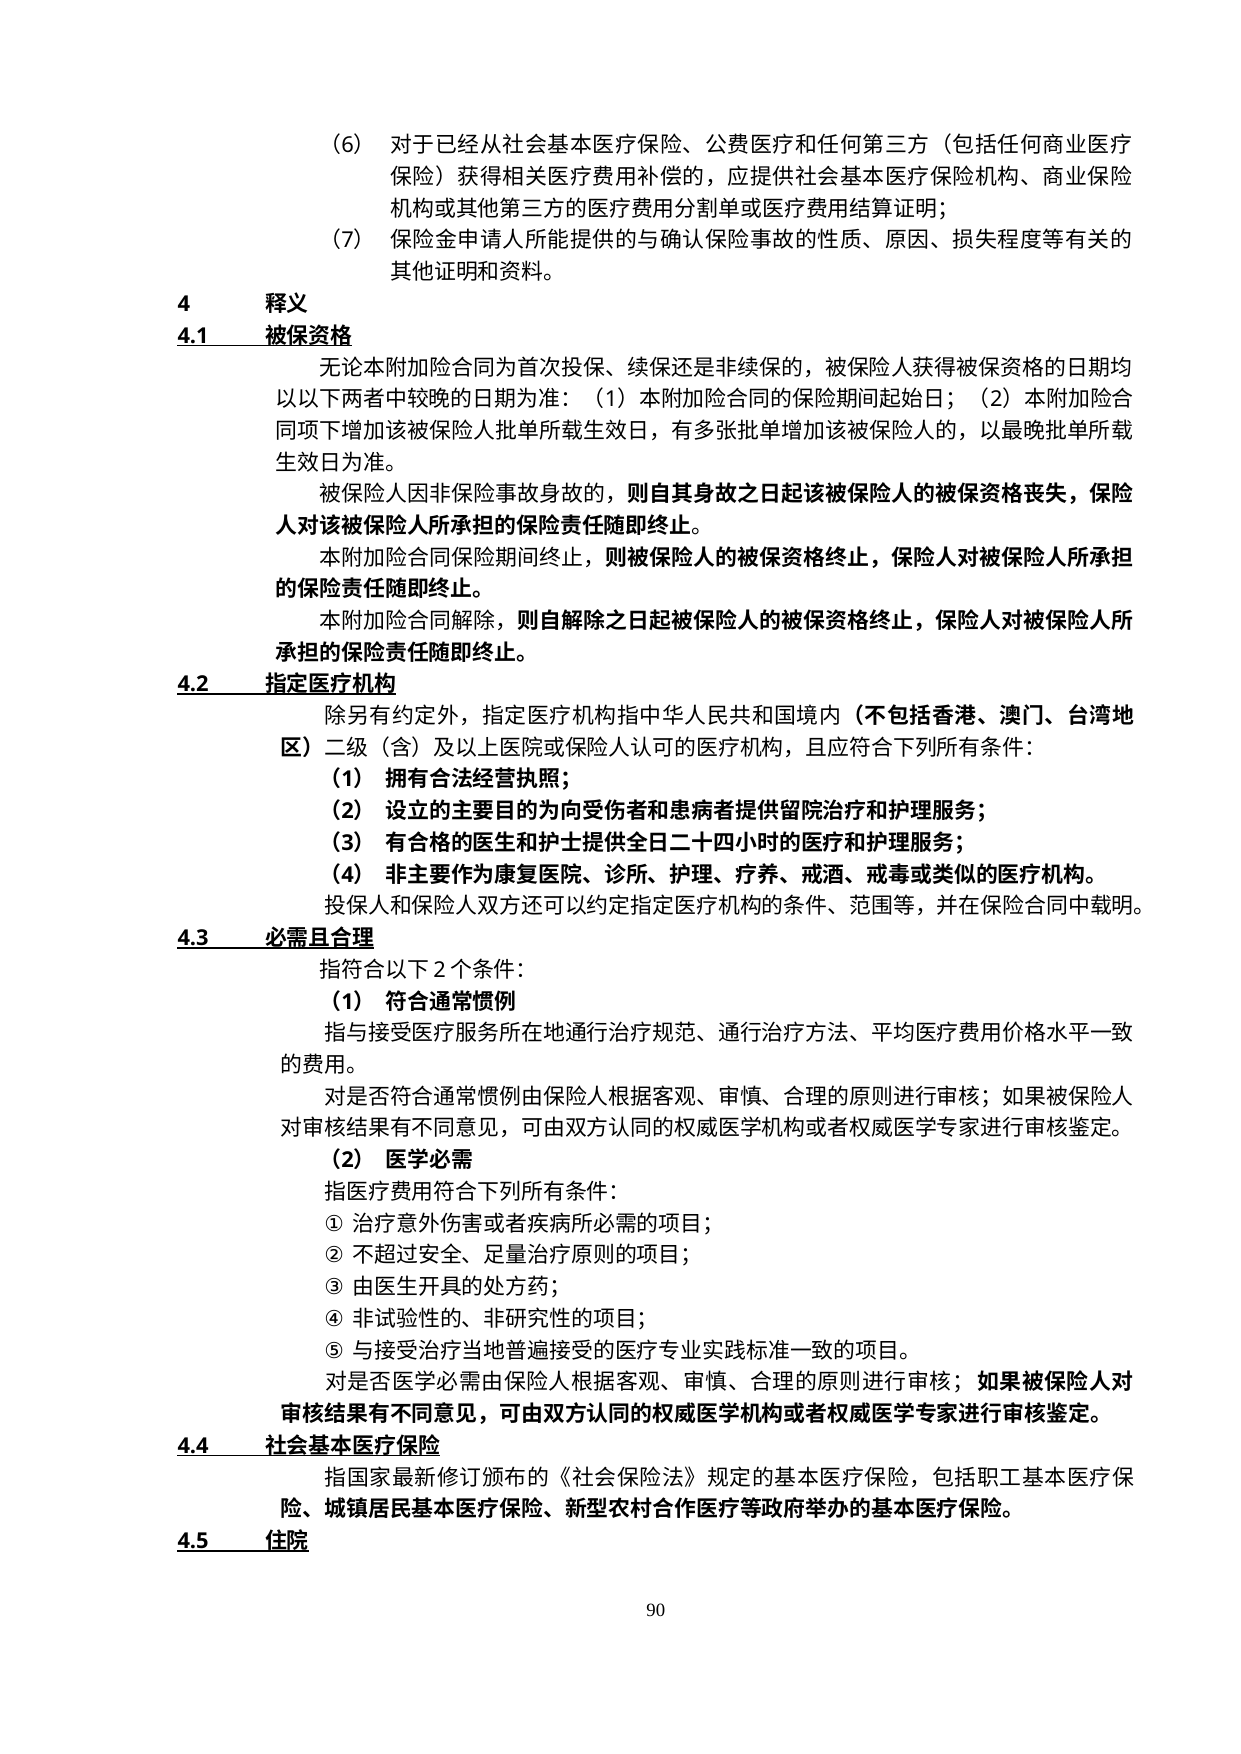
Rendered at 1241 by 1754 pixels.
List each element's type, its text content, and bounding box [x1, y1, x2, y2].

text （2） 医学必需 [319, 1142, 1134, 1174]
text ③ 由医生开具的处方药； [280, 1269, 1134, 1301]
text （1） 符合通常惯例 [319, 984, 1134, 1015]
text 除另有约定外，指定医疗机构指中华人民共和国境内（不包括香港、澳门、台湾地区）二级（含）及以上医院或保险人认可的医疗机构，且应符合下列所有条件： [280, 698, 1134, 761]
text 4.3 必需且合理 [177, 920, 1134, 952]
list 保险金申请人所能提供的与确认保险事故的性质、原因、损失程度等有关的其他证明和资料。 [319, 222, 1134, 286]
text 4.2 指定医疗机构 [177, 666, 1134, 698]
text 对是否医学必需由保险人根据客观、审慎、合理的原则进行审核；如果被保险人对审核结果有不同意见，可由双方认同的权威医学机构或者权威医学专家进行审核鉴定。 [280, 1364, 1134, 1428]
text 投保人和保险人双方还可以约定指定医疗机构的条件、范围等，并在保险合同中载明。 [280, 888, 1134, 920]
text 4 释义 [177, 286, 1134, 318]
text （2） 设立的主要目的为向受伤者和患病者提供留院治疗和护理服务； [319, 793, 1134, 825]
text （1） 拥有合法经营执照； [319, 761, 1134, 793]
text 指符合以下2个条件： [276, 952, 1134, 984]
text 4.4 社会基本医疗保险 [177, 1428, 1134, 1459]
text （3） 有合格的医生和护士提供全日二十四小时的医疗和护理服务； [319, 825, 1134, 857]
text 无论本附加险合同为首次投保、续保还是非续保的，被保险人获得被保资格的日期均以以下两者中较晚的日期为准：（1）本附加险合同的保险期间起始日；（2）本附加险合同项下增加该被保险人批单所载生效日，有多张批单增加该被保险人的，以最晚批单所载生效日为准。 [276, 349, 1134, 476]
text 指医疗费用符合下列所有条件： [280, 1174, 1134, 1206]
text ② 不超过安全、足量治疗原则的项目； [280, 1237, 1134, 1269]
text ④ 非试验性的、非研究性的项目； [280, 1301, 1134, 1333]
list 对于已经从社会基本医疗保险、公费医疗和任何第三方（包括任何商业医疗保险）获得相关医疗费用补偿的，应提供社会基本医疗保险机构、商业保险机构或其他第三方的医疗费用分割单或医疗费用结算证明； [319, 127, 1134, 222]
text 4.5 住院 [177, 1523, 1134, 1554]
text 指与接受医疗服务所在地通行治疗规范、通行治疗方法、平均医疗费用价格水平一致的费用。 [280, 1015, 1134, 1079]
text 对是否符合通常惯例由保险人根据客观、审慎、合理的原则进行审核；如果被保险人对审核结果有不同意见，可由双方认同的权威医学机构或者权威医学专家进行审核鉴定。 [280, 1079, 1134, 1142]
text 本附加险合同保险期间终止，则被保险人的被保资格终止，保险人对被保险人所承担的保险责任随即终止。 [276, 539, 1134, 603]
text 4.1 被保资格 [177, 318, 1134, 349]
text 指国家最新修订颁布的《社会保险法》规定的基本医疗保险，包括职工基本医疗保险、城镇居民基本医疗保险、新型农村合作医疗等政府举办的基本医疗保险。 [280, 1459, 1134, 1523]
text 被保险人因非保险事故身故的，则自其身故之日起该被保险人的被保资格丧失，保险人对该被保险人所承担的保险责任随即终止。 [276, 476, 1134, 539]
text 本附加险合同解除，则自解除之日起被保险人的被保资格终止，保险人对被保险人所承担的保险责任随即终止。 [276, 603, 1134, 666]
text （4） 非主要作为康复医院、诊所、护理、疗养、戒酒、戒毒或类似的医疗机构。 [319, 857, 1134, 888]
text ① 治疗意外伤害或者疾病所必需的项目； [280, 1206, 1134, 1237]
text ⑤ 与接受治疗当地普遍接受的医疗专业实践标准一致的项目。 [280, 1333, 1134, 1364]
